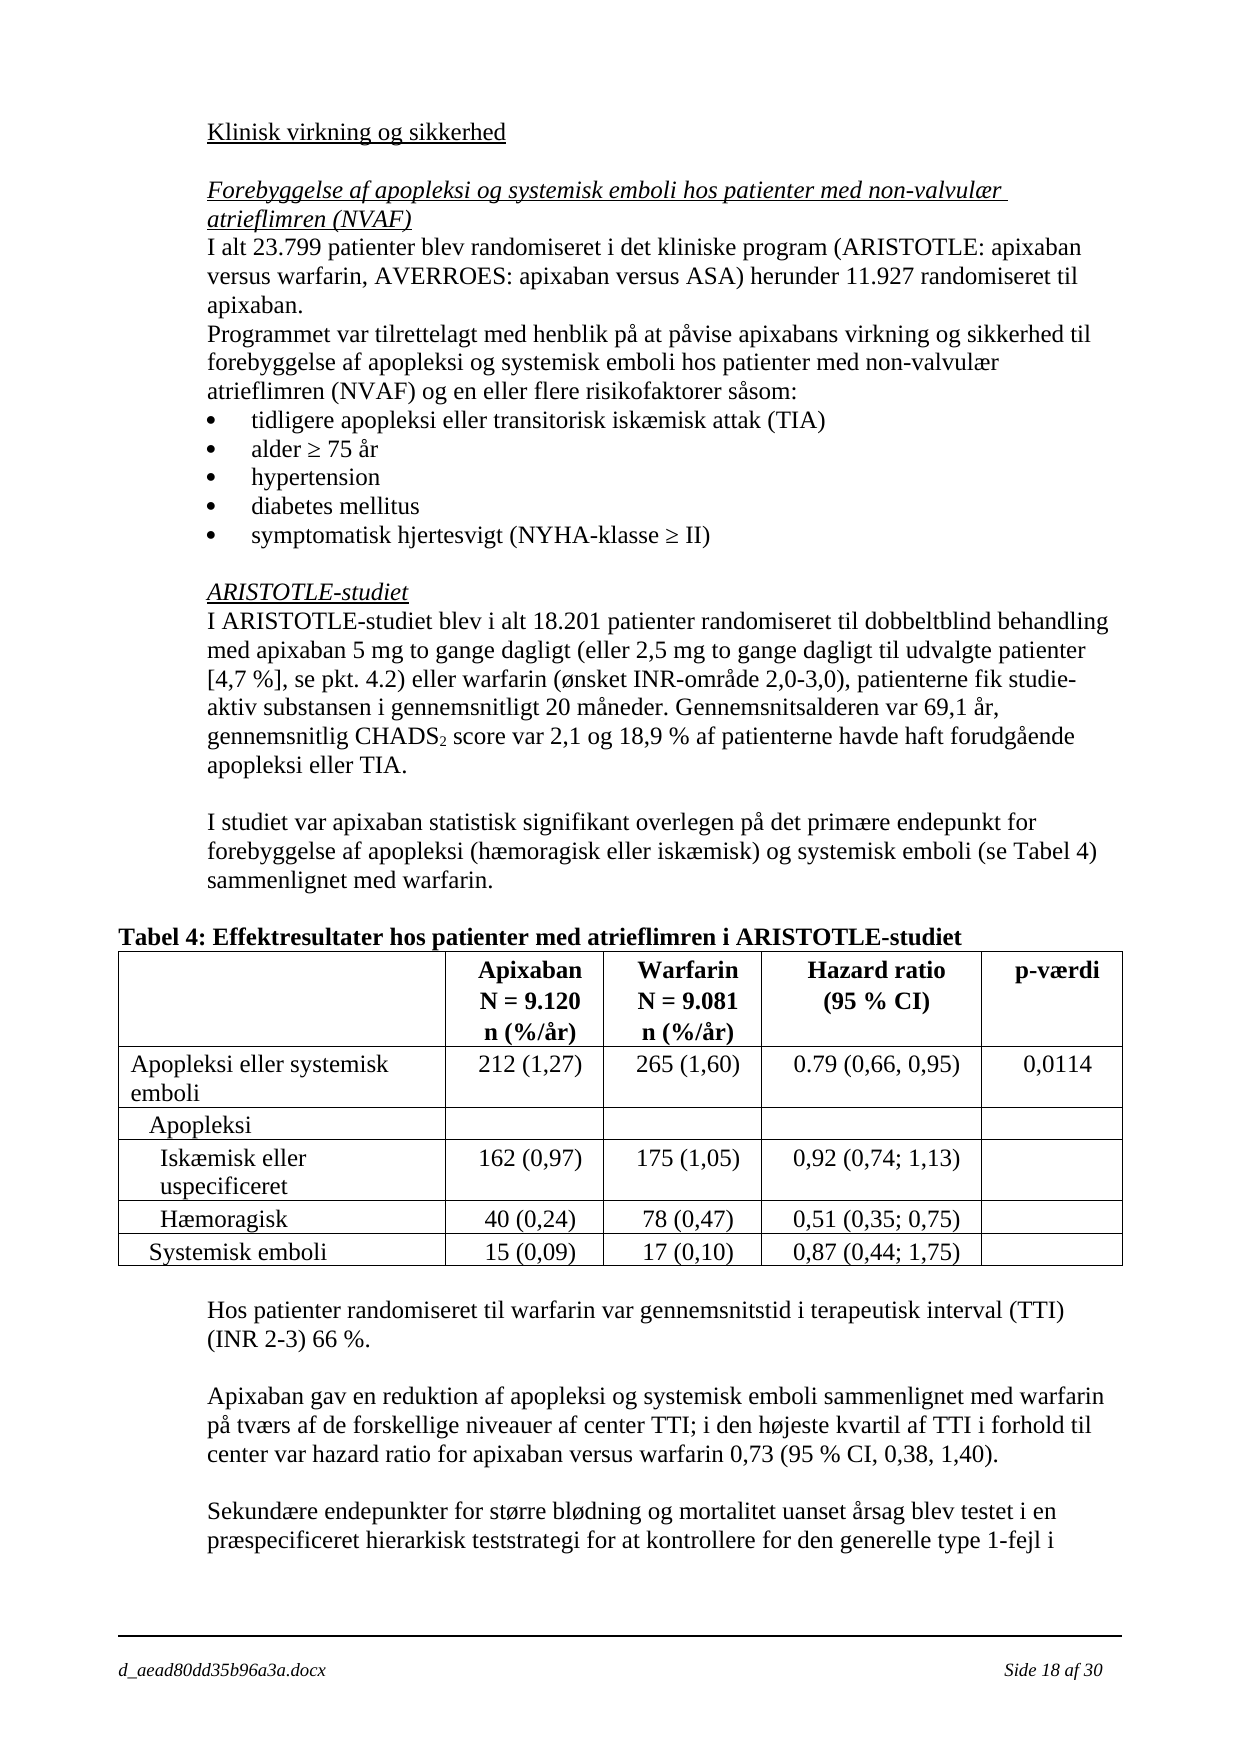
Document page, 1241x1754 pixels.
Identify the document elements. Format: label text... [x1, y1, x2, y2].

table_cell 15 (0,09) [446, 1234, 603, 1265]
text Forebyggelse af apopleksi og systemisk emboli hos patienter med non-valvulær atrieflimren (NVAF) [207, 175, 1122, 232]
text I studiet var apixaban statistisk signifikant overlegen på det primære endepunkt for forebyggelse af apopleksi (hæmoragisk eller iskæmisk) og systemisk emboli (se Tabel 4) sammenlignet med warfarin. [207, 807, 1122, 894]
list hypertension [207, 462, 1122, 491]
list symptomatisk hjertesvigt (NYHA-klasse ≥ II) [207, 520, 1122, 549]
text Klinisk virkning og sikkerhed [207, 117, 1122, 146]
table_cell Iskæmisk eller uspecificeret [119, 1140, 445, 1200]
text Hos patienter randomiseret til warfarin var gennemsnitstid i terapeutisk interval (TTI) (INR 2-3) 66 %. [207, 1295, 1122, 1353]
table_header Hazard ratio (95 % CI) [762, 952, 981, 1046]
text Programmet var tilrettelagt med henblik på at påvise apixabans virkning og sikkerhed til forebyggelse af apopleksi og systemisk emboli hos patienter med non-valvulær atrieflimren (NVAF) og en eller flere risikofaktorer såsom: [207, 319, 1122, 405]
table_cell 175 (1,05) [604, 1140, 761, 1200]
table_cell [604, 1108, 761, 1139]
text I alt 23.799 patienter blev randomiseret i det kliniske program (ARISTOTLE: apixaban versus warfarin, AVERROES: apixaban versus ASA) herunder 11.927 randomiseret til apixaban. [207, 232, 1122, 319]
table_cell 265 (1,60) [604, 1047, 761, 1107]
table_header p-værdi [982, 952, 1122, 1046]
table_cell Apopleksi [119, 1108, 445, 1139]
table_header Warfarin N = 9.081 n (%/år) [604, 952, 761, 1046]
table_cell 212 (1,27) [446, 1047, 603, 1107]
list tidligere apopleksi eller transitorisk iskæmisk attak (TIA) [207, 405, 1122, 434]
table_header Apixaban N = 9.120 n (%/år) [446, 952, 603, 1046]
table_cell 0,87 (0,44; 1,75) [762, 1234, 981, 1265]
text Tabel 4: Effektresultater hos patienter med atrieflimren i ARISTOTLE-studiet [118, 922, 1122, 951]
table_cell [982, 1234, 1122, 1265]
table_cell 78 (0,47) [604, 1201, 761, 1233]
table_cell 17 (0,10) [604, 1234, 761, 1265]
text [207, 1496, 1122, 1554]
text Apixaban gav en reduktion af apopleksi og systemisk emboli sammenlignet med warfarin på tværs af de forskellige niveauer af center TTI; i den højeste kvartil af TTI i forhold til center var hazard ratio for apixaban versus warfarin 0,73 (95 % CI, 0,38, 1,40). [207, 1381, 1122, 1468]
table_header [119, 952, 445, 1046]
text I ARISTOTLE-studiet blev i alt 18.201 patienter randomiseret til dobbeltblind behandling med apixaban 5 mg to gange dagligt (eller 2,5 mg to gange dagligt til udvalgte patienter [4,7 %], se pkt. 4.2) eller warfarin (ønsket INR-område 2,0-3,0), patienterne fik studie-aktiv substansen i gennemsnitligt 20 måneder. Gennemsnitsalderen var 69,1 år, gennemsnitlig CHADS2 score var 2,1 og 18,9 % af patienterne havde haft forudgående apopleksi eller TIA. [207, 606, 1122, 779]
table_cell Hæmoragisk [119, 1201, 445, 1233]
table_cell [446, 1108, 603, 1139]
table_cell 0,0114 [982, 1047, 1122, 1107]
table_cell 40 (0,24) [446, 1201, 603, 1233]
table_cell Apopleksi eller systemisk emboli [119, 1047, 445, 1107]
table_cell Systemisk emboli [119, 1234, 445, 1265]
table_cell 162 (0,97) [446, 1140, 603, 1200]
table_cell 0.79 (0,66, 0,95) [762, 1047, 981, 1107]
table_cell [982, 1140, 1122, 1200]
text ARISTOTLE-studiet [207, 577, 1122, 606]
table_cell [982, 1108, 1122, 1139]
table_cell [762, 1108, 981, 1139]
table_cell 0,92 (0,74; 1,13) [762, 1140, 981, 1200]
list diabetes mellitus [207, 491, 1122, 520]
list alder ≥ 75 år [207, 434, 1122, 462]
table_cell 0,51 (0,35; 0,75) [762, 1201, 981, 1233]
table_cell [982, 1201, 1122, 1233]
